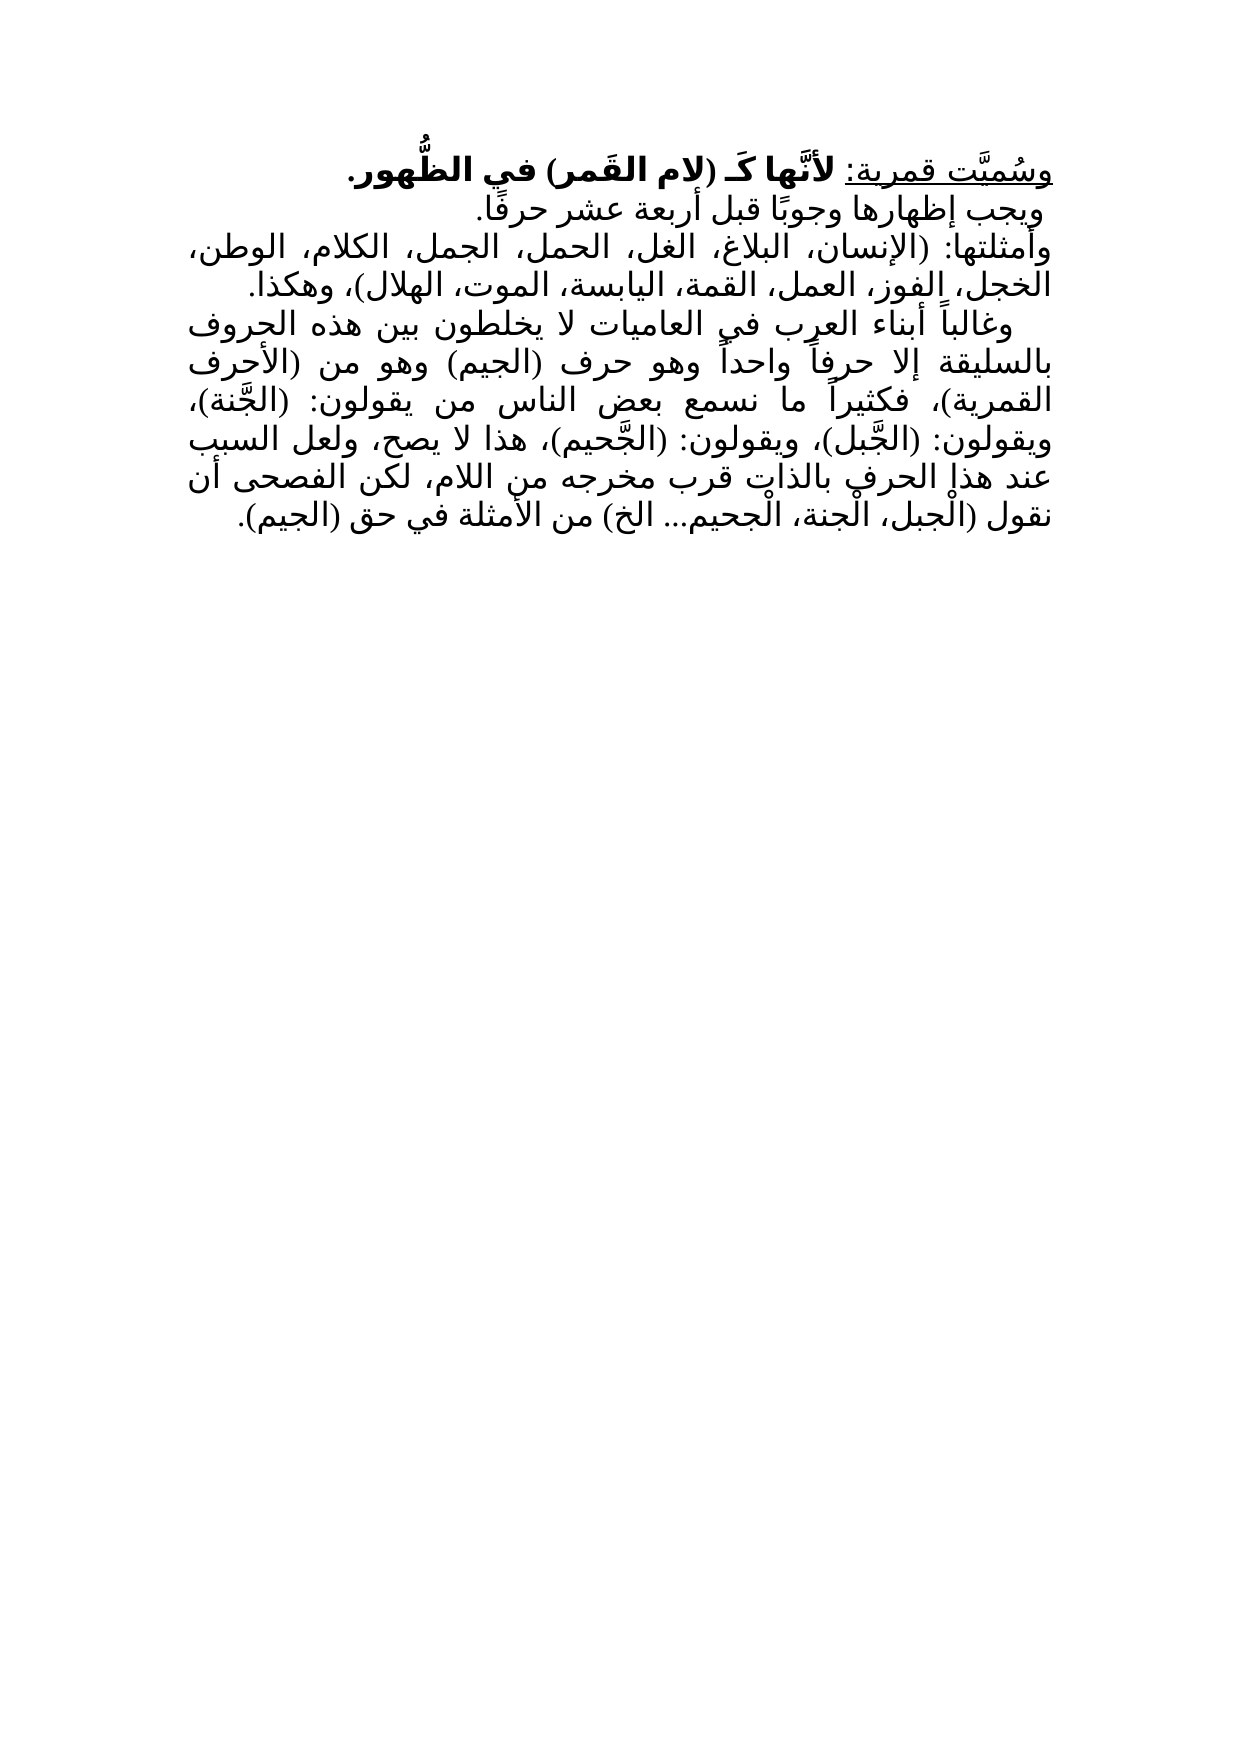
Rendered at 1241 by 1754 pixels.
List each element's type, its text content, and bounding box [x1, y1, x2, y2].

text ويجب إظهارها وجوبًا قبل أربعة عشر حرفًا. [187, 189, 1053, 227]
text وغالباً أبناء العرب في العاميات لا يخلطون بين هذه الحروف بالسليقة إلا حرفاً واحداً وهو حرف (الجيم) وهو من (الأحرف القمرية)، فكثيراً ما نسمع بعض الناس من يقولون: (الجَّنة)، ويقولون: (الجَّبل)، ويقولون: (الجَّحيم)، هذا لا يصح، ولعل السبب عند هذا الحرف بالذات قرب مخرجه من اللام، لكن الفصحى أن نقول (الْجبل، الْجنة، الْجحيم... الخ) من الأمثلة في حق (الجيم). [187, 304, 1053, 534]
text وسُميَّت قمرية: لأنَّها كَـ (لام القَمر) في الظُّهور. [187, 150, 1053, 189]
text وأمثلتها: (الإنسان، البلاغ، الغل، الحمل، الجمل، الكلام، الوطن، الخجل، الفوز، العمل، القمة، اليابسة، الموت، الهلال)، وهكذا. [187, 227, 1053, 304]
